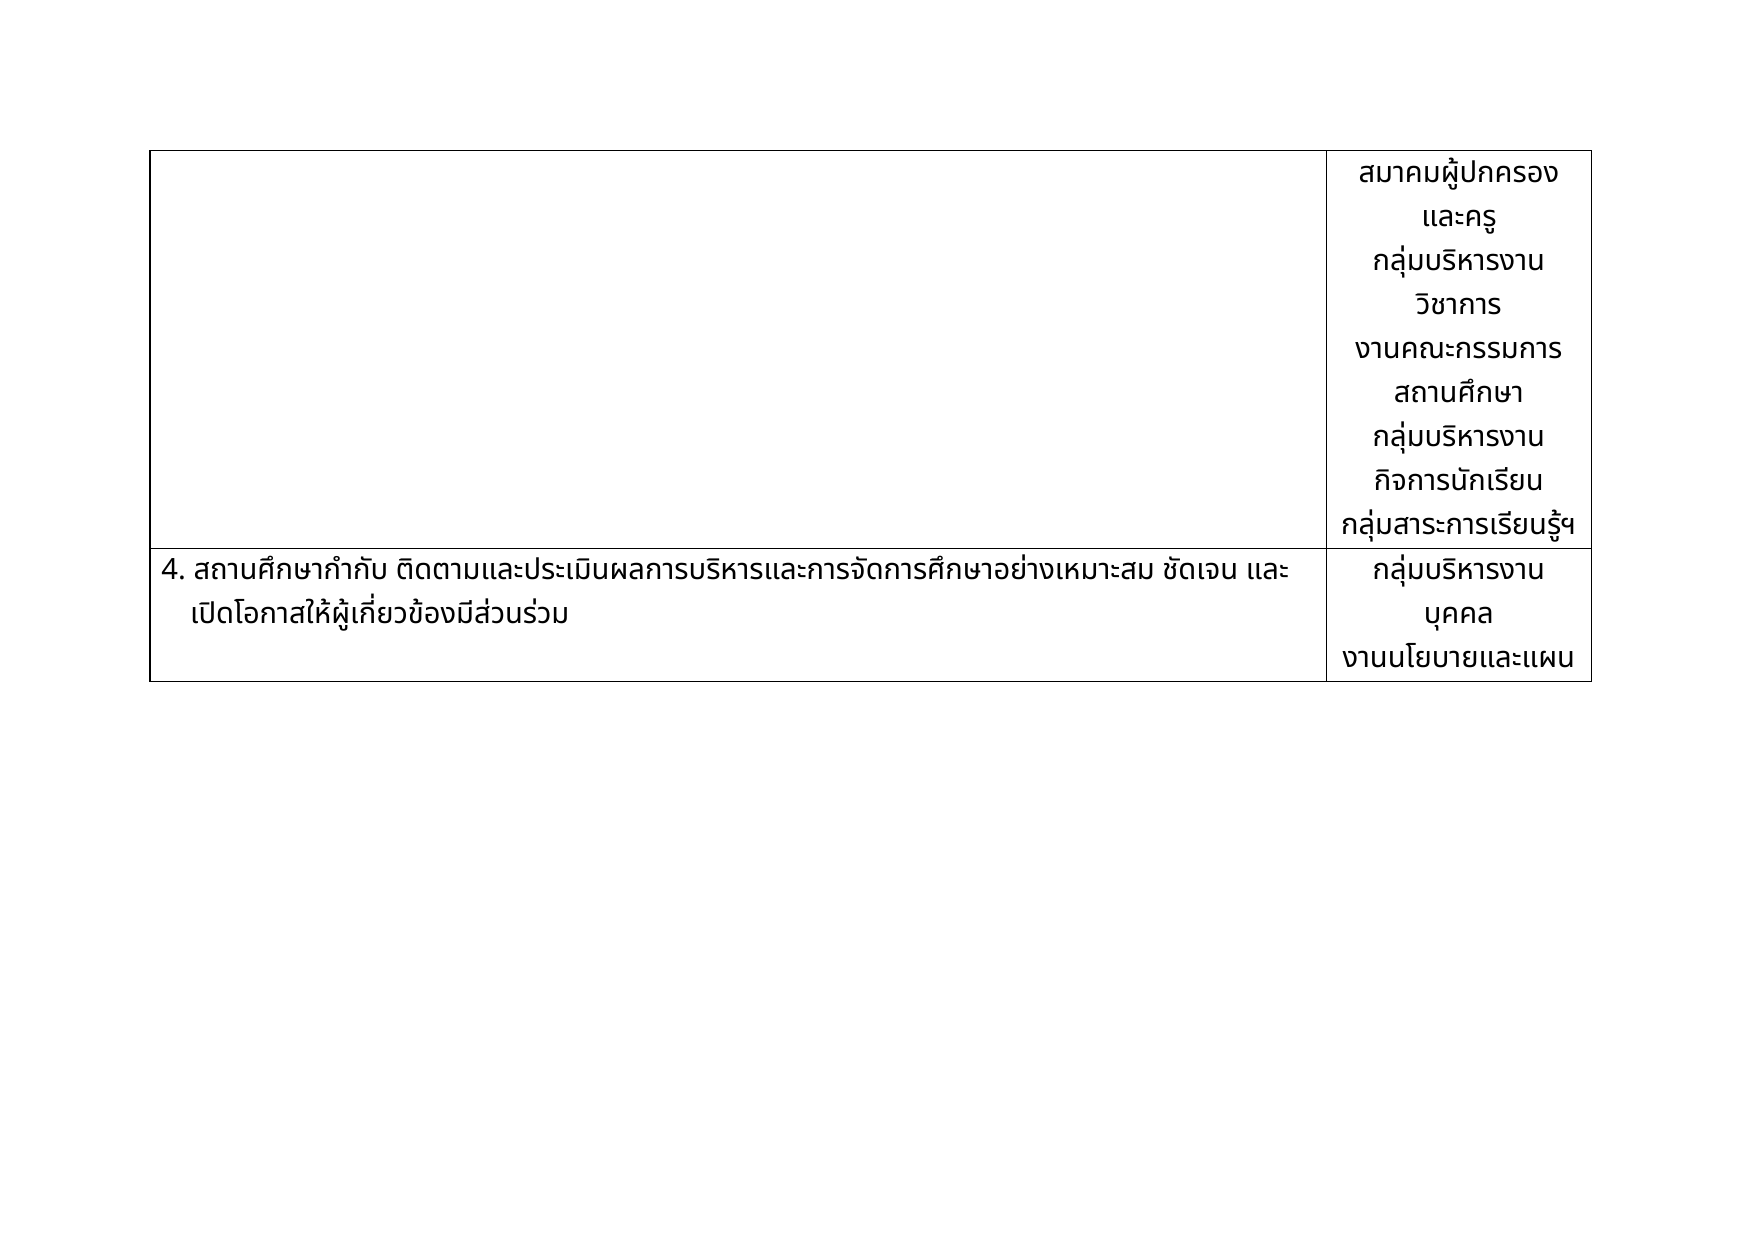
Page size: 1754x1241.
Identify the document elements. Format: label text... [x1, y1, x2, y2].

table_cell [151, 151, 1326, 548]
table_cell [1327, 151, 1591, 548]
table_cell กลุ่มบริหารงานบุคคล งานนโยบายและแผน [1327, 549, 1591, 681]
table_cell 4. สถานศึกษากำกับ ติดตามและประเมินผลการบริหารและการจัดการศึกษาอย่างเหมาะสม ชัดเจน และเปิดโอกาสให้ผู้เกี่ยวข้องมีส่วนร่วม [151, 549, 1326, 681]
